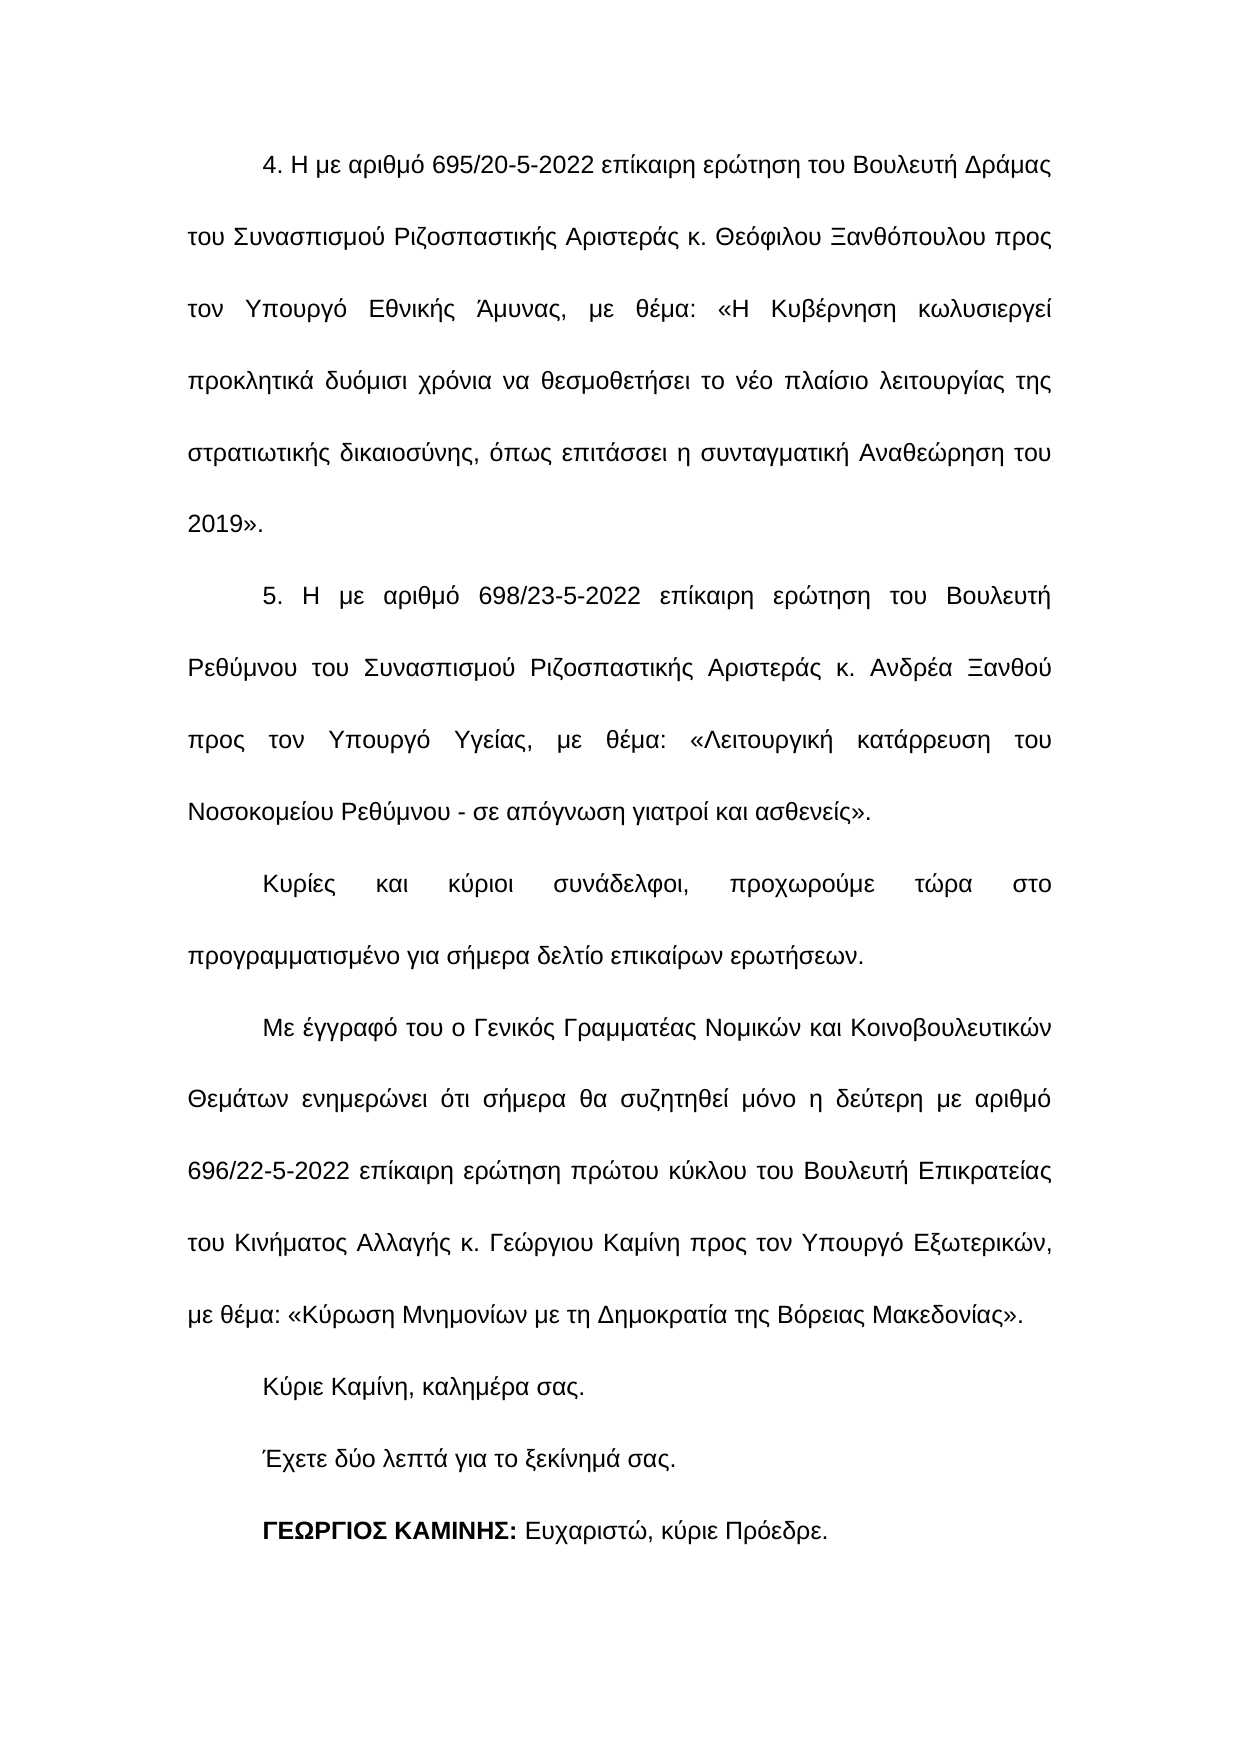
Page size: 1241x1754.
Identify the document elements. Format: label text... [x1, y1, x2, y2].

text Κύριε Καμίνη, καλημέρα σας. [187, 1372, 1053, 1401]
text 5. Η με αριθμό 698/23-5-2022 επίκαιρη ερώτηση του Βουλευτή Ρεθύμνου του Συνασπισμού Ριζοσπαστικής Αριστεράς κ. Ανδρέα Ξανθού προς τον Υπουργό Υγείας, με θέμα: «Λειτουργική κατάρρευση του Νοσοκομείου Ρεθύμνου - σε απόγνωση γιατροί και ασθενείς». [187, 581, 1053, 826]
text 4. Η με αριθμό 695/20-5-2022 επίκαιρη ερώτηση του Βουλευτή Δράμας του Συνασπισμού Ριζοσπαστικής Αριστεράς κ. Θεόφιλου Ξανθόπουλου προς τον Υπουργό Εθνικής Άμυνας, με θέμα: «Η Κυβέρνηση κωλυσιεργεί προκλητικά δυόμισι χρόνια να θεσμοθετήσει το νέο πλαίσιο λειτουργίας της στρατιωτικής δικαιοσύνης, όπως επιτάσσει η συνταγματική Αναθεώρηση του 2019». [187, 150, 1053, 538]
text Κυρίες και κύριοι συνάδελφοι, προχωρούμε τώρα στο προγραμματισμένο για σήμερα δελτίο επικαίρων ερωτήσεων. [187, 869, 1053, 969]
text Έχετε δύο λεπτά για το ξεκίνημά σας. [187, 1444, 1053, 1472]
text ΓΕΩΡΓΙΟΣ ΚΑΜΙΝΗΣ: Ευχαριστώ, κύριε Πρόεδρε. [187, 1516, 1053, 1544]
text Με έγγραφό του ο Γενικός Γραμματέας Νομικών και Κοινοβουλευτικών Θεμάτων ενημερώνει ότι σήμερα θα συζητηθεί μόνο η δεύτερη με αριθμό 696/22-5-2022 επίκαιρη ερώτηση πρώτου κύκλου του Βουλευτή Επικρατείας του Κινήματος Αλλαγής κ. Γεώργιου Καμίνη προς τον Υπουργό Εξωτερικών, με θέμα: «Κύρωση Μνημονίων με τη Δημοκρατία της Βόρειας Μακεδονίας». [187, 1012, 1053, 1329]
